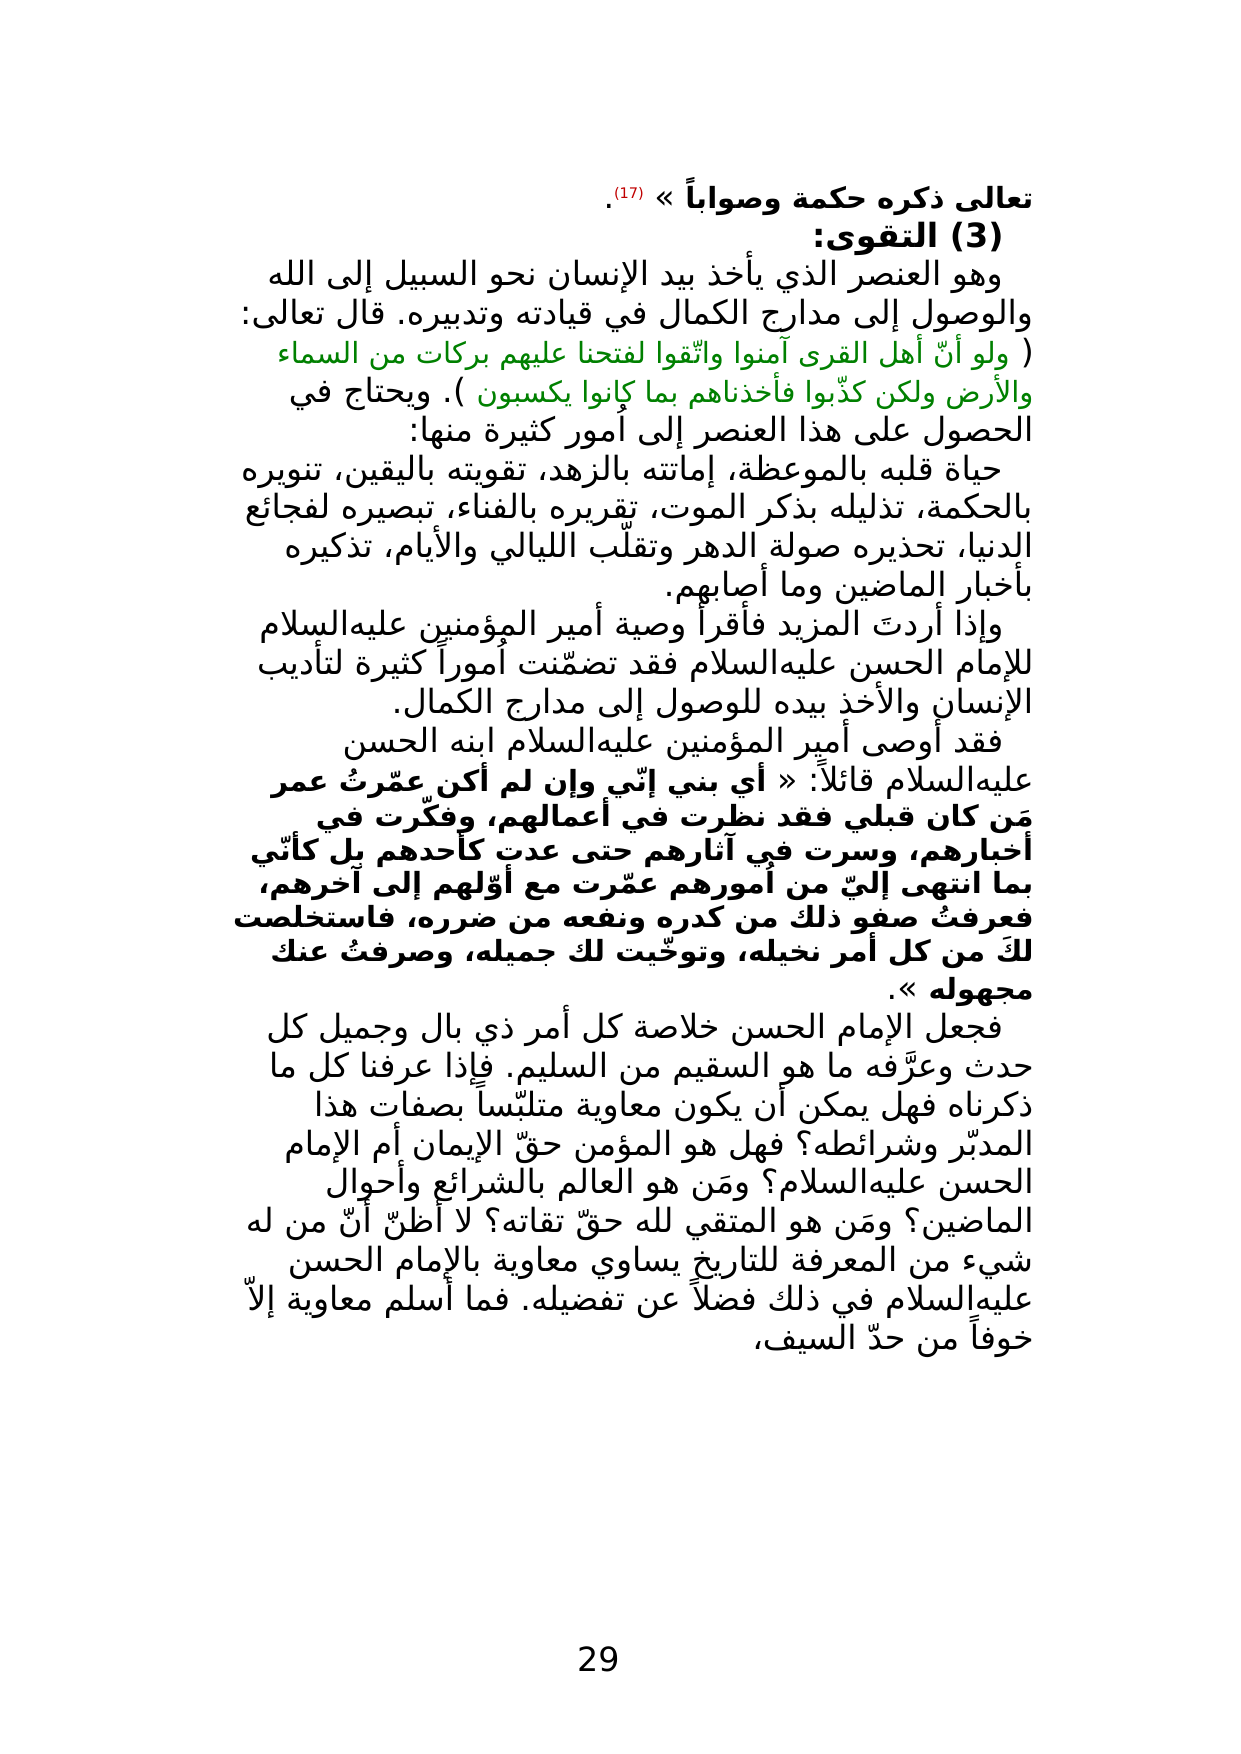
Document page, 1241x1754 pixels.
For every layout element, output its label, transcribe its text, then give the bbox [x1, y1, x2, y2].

text (3) التقوى: [222, 216, 1033, 255]
text وإذا أردتَ المزيد فأقرأ وصية أمير المؤمنين عليه‌السلام للإمام الحسن عليه‌السلام فقد تضمّنت اُموراً كثيرة لتأديب الإنسان والأخذ بيده للوصول إلى مدارج الكمال. [222, 604, 1033, 721]
text حياة قلبه بالموعظة، إماتته بالزهد، تقويته باليقين، تنويره بالحكمة، تذليله بذكر الموت، تقريره بالفناء، تبصيره لفجائع الدنيا، تحذيره صولة الدهر وتقلّب الليالي والأيام، تذكيره بأخبار الماضين وما أصابهم. [222, 449, 1033, 604]
text وهو العنصر الذي يأخذ بيد الإنسان نحو السبيل إلى الله والوصول إلى مدارج الكمال في قيادته وتدبيره. قال تعالى: ( ولو أنّ أهل القرى آمنوا واتّقوا لفتحنا عليهم بركات من السماء والأرض ولكن كذّبوا فأخذناهم بما كانوا يكسبون ). ويحتاج في الحصول على هذا العنصر إلى اُمور كثيرة منها: [222, 255, 1033, 449]
text فجعل الإمام الحسن خلاصة كل أمر ذي بال وجميل كل حدث وعرَّفه ما هو السقيم من السليم. فإذا عرفنا كل ما ذكرناه فهل يمكن أن يكون معاوية متلبّساً بصفات هذا المدبّر وشرائطه؟ فهل هو المؤمن حقّ الإيمان أم الإمام الحسن عليه‌السلام؟ ومَن هو العالم بالشرائع وأحوال الماضين؟ ومَن هو المتقي لله حقّ تقاته؟ لا أظنّ أنّ من له شيء من المعرفة للتاريخ يساوي معاوية بالإمام الحسن عليه‌السلام في ذلك فضلاً عن تفضيله. فما أسلم معاوية إلاّ خوفاً من حدّ السيف، [222, 1007, 1033, 1357]
text فقد أوصى أمير المؤمنين عليه‌السلام ابنه الحسن عليه‌السلام قائلاً: « أي بني إنّي وإن لم أكن عمّرتُ عمر مَن كان قبلي فقد نظرت في أعمالهم، وفكّرت في أخبارهم، وسرت في آثارهم حتى عدت كأحدهم بل كأنّي بما انتهى إليّ من اُمورهم عمّرت مع أوّلهم إلى آخرهم، فعرفتُ صفو ذلك من كدره ونفعه من ضرره، فاستخلصت لكَ من كل أمر نخيله، وتوخّيت لك جميله، وصرفتُ عنك مجهوله ». [222, 721, 1033, 1007]
text تعالى ذكره حكمة وصواباً » (17). [222, 177, 1033, 216]
